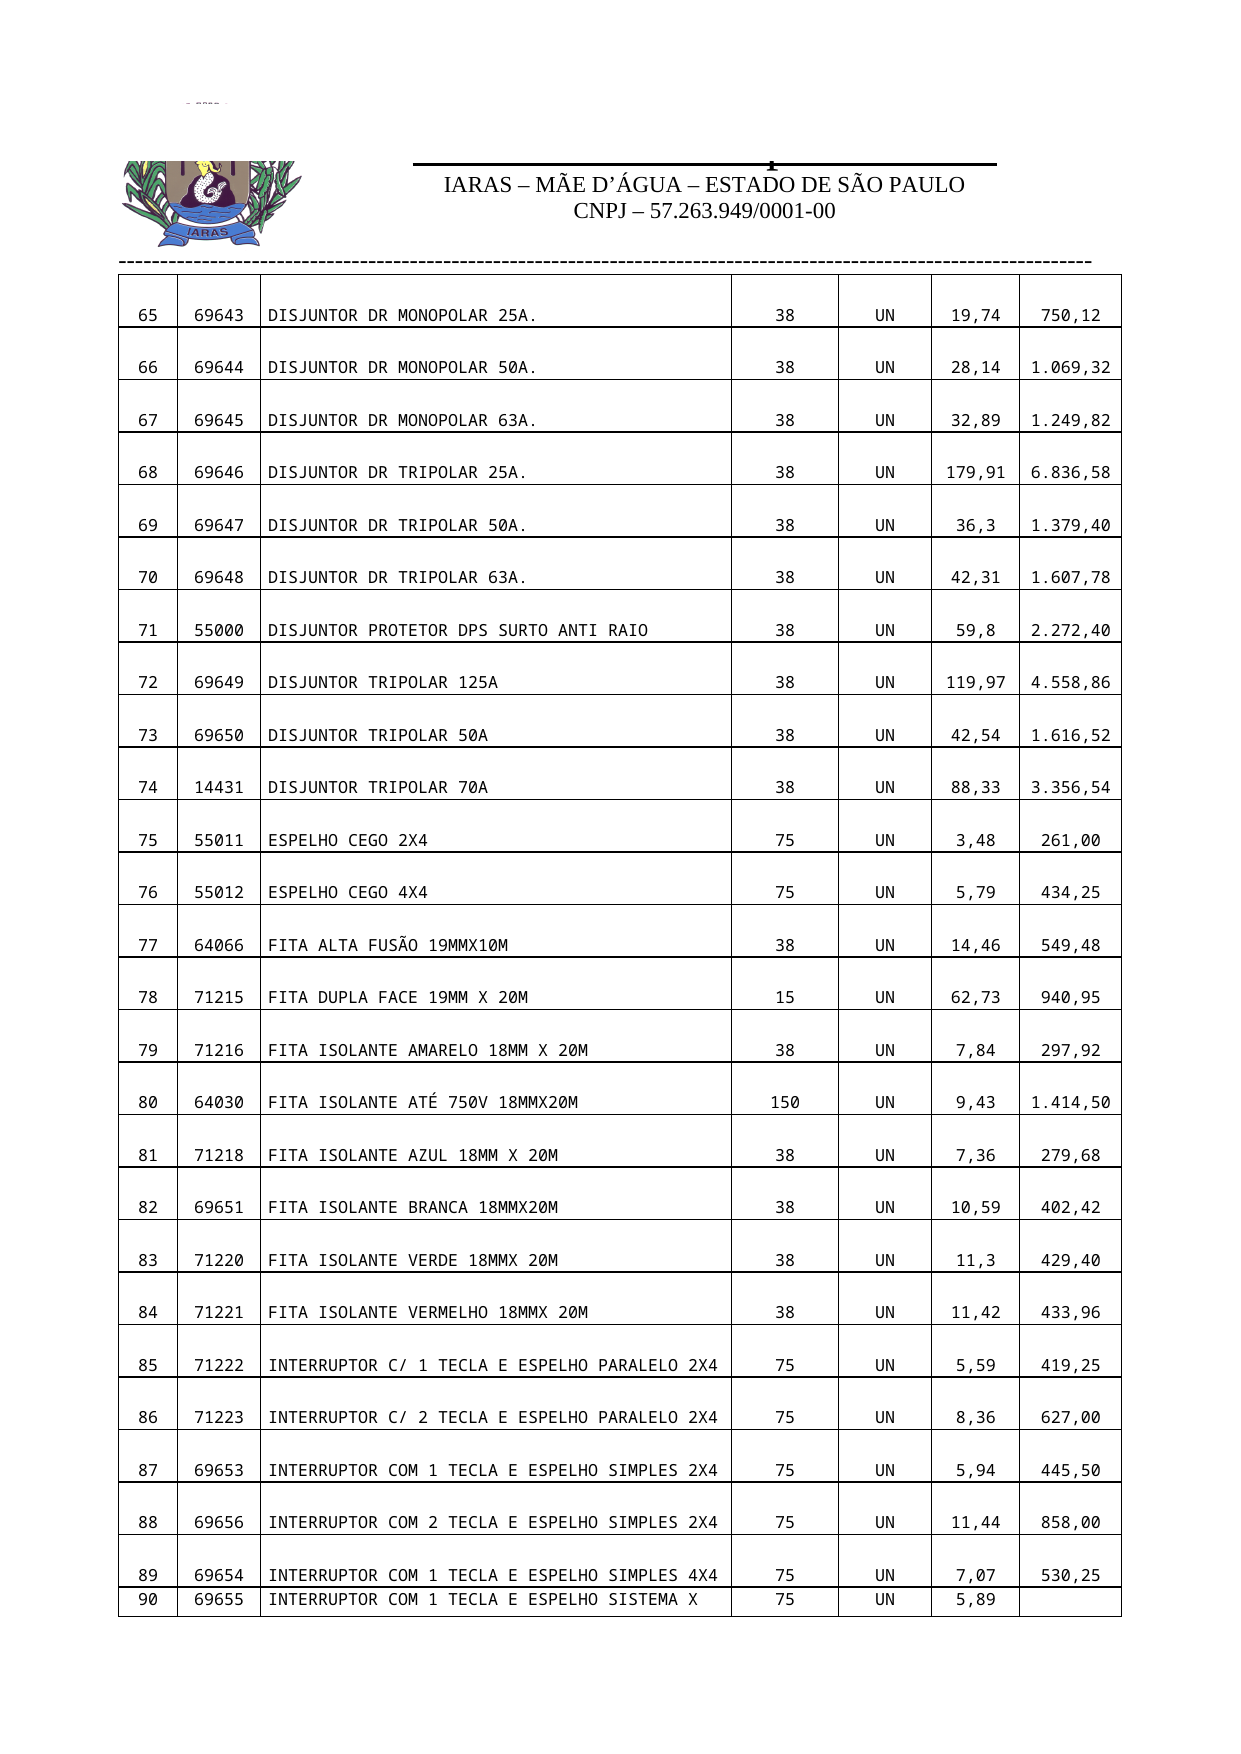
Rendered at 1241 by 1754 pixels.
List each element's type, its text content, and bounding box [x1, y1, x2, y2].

table_cell 71215 [178, 958, 260, 1009]
table_cell UN [839, 1168, 931, 1219]
table_cell UN [839, 275, 931, 326]
table_cell 69649 [178, 643, 260, 694]
table_cell 5,94 [932, 1430, 1019, 1481]
table_cell FITA ALTA FUSÃO 19MMX10M [261, 905, 731, 956]
table_cell DISJUNTOR DR MONOPOLAR 63A. [261, 380, 731, 431]
table_cell DISJUNTOR TRIPOLAR 50A [261, 695, 731, 746]
table_cell 530,25 [1020, 1535, 1121, 1586]
table_cell DISJUNTOR DR TRIPOLAR 63A. [261, 538, 731, 589]
table_cell 80 [119, 1063, 177, 1114]
table_cell 71 [119, 590, 177, 641]
table_cell 14431 [178, 748, 260, 799]
table_cell 429,40 [1020, 1220, 1121, 1271]
table_cell 38 [732, 275, 838, 326]
table_cell 6.836,58 [1020, 433, 1121, 484]
table_cell FITA DUPLA FACE 19MM X 20M [261, 958, 731, 1009]
table_cell 38 [732, 1273, 838, 1324]
table_cell DISJUNTOR TRIPOLAR 70A [261, 748, 731, 799]
table_cell 71223 [178, 1378, 260, 1429]
table_cell 67 [119, 380, 177, 431]
table_cell 75 [732, 1588, 838, 1616]
table_cell 69647 [178, 485, 260, 536]
table_cell UN [839, 643, 931, 694]
table_cell 5,89 [932, 1588, 1019, 1616]
table_cell 75 [732, 1378, 838, 1429]
table_cell 261,00 [1020, 800, 1121, 851]
table_cell 402,42 [1020, 1168, 1121, 1219]
table_cell 433,96 [1020, 1273, 1121, 1324]
table_cell FITA ISOLANTE VERDE 18MMX 20M [261, 1220, 731, 1271]
table_cell DISJUNTOR TRIPOLAR 125A [261, 643, 731, 694]
table_cell 858,00 [1020, 1483, 1121, 1534]
table_cell 8,36 [932, 1378, 1019, 1429]
table_cell 69648 [178, 538, 260, 589]
table_cell UN [839, 485, 931, 536]
table_cell 88 [119, 1483, 177, 1534]
table_cell UN [839, 1483, 931, 1534]
table_cell 85 [119, 1325, 177, 1376]
table_cell UN [839, 1325, 931, 1376]
table_cell 88,33 [932, 748, 1019, 799]
table_cell UN [839, 905, 931, 956]
table_cell ESPELHO CEGO 2X4 [261, 800, 731, 851]
table_cell 940,95 [1020, 958, 1121, 1009]
table_cell 69655 [178, 1588, 260, 1616]
table_cell UN [839, 958, 931, 1009]
table_cell DISJUNTOR DR TRIPOLAR 25A. [261, 433, 731, 484]
table_cell 14,46 [932, 905, 1019, 956]
table_cell 69656 [178, 1483, 260, 1534]
table_cell 1.616,52 [1020, 695, 1121, 746]
table_cell 75 [732, 800, 838, 851]
table_cell 64066 [178, 905, 260, 956]
table_cell UN [839, 590, 931, 641]
table_cell 55000 [178, 590, 260, 641]
table_cell 434,25 [1020, 853, 1121, 904]
table_cell 83 [119, 1220, 177, 1271]
table_cell UN [839, 1535, 931, 1586]
table_cell 4.558,86 [1020, 643, 1121, 694]
table_cell 71216 [178, 1010, 260, 1061]
table_cell UN [839, 1220, 931, 1271]
table_cell 70 [119, 538, 177, 589]
picture [118, 161, 306, 251]
table_cell DISJUNTOR DR MONOPOLAR 50A. [261, 328, 731, 379]
table_cell 69653 [178, 1430, 260, 1481]
table_cell 75 [732, 853, 838, 904]
table_cell 1.379,40 [1020, 485, 1121, 536]
table_cell INTERRUPTOR C/ 2 TECLA E ESPELHO PARALELO 2X4 [261, 1378, 731, 1429]
table_cell 87 [119, 1430, 177, 1481]
table_cell 69644 [178, 328, 260, 379]
table_cell ESPELHO CEGO 4X4 [261, 853, 731, 904]
table_cell 76 [119, 853, 177, 904]
table_cell 38 [732, 485, 838, 536]
table_cell UN [839, 695, 931, 746]
table_cell 10,59 [932, 1168, 1019, 1219]
table_cell 32,89 [932, 380, 1019, 431]
table_cell 71221 [178, 1273, 260, 1324]
table_cell 1.607,78 [1020, 538, 1121, 589]
table_cell 441,75 [1020, 1588, 1121, 1616]
table_cell 7,07 [932, 1535, 1019, 1586]
table_cell DISJUNTOR DR TRIPOLAR 50A. [261, 485, 731, 536]
table_cell DISJUNTOR PROTETOR DPS SURTO ANTI RAIO [261, 590, 731, 641]
table_cell FITA ISOLANTE BRANCA 18MMX20M [261, 1168, 731, 1219]
table_cell 11,42 [932, 1273, 1019, 1324]
table_cell 38 [732, 590, 838, 641]
table_cell 150 [732, 1063, 838, 1114]
table_cell 11,44 [932, 1483, 1019, 1534]
table_cell 69646 [178, 433, 260, 484]
table_cell 1.249,82 [1020, 380, 1121, 431]
table_cell UN [839, 1378, 931, 1429]
table_cell UN [839, 800, 931, 851]
table_cell 549,48 [1020, 905, 1121, 956]
table_cell 119,97 [932, 643, 1019, 694]
table_cell INTERRUPTOR C/ 1 TECLA E ESPELHO PARALELO 2X4 [261, 1325, 731, 1376]
table_cell FITA ISOLANTE VERMELHO 18MMX 20M [261, 1273, 731, 1324]
table_cell 38 [732, 1220, 838, 1271]
table_cell UN [839, 1115, 931, 1166]
table_cell 42,54 [932, 695, 1019, 746]
table_cell 79 [119, 1010, 177, 1061]
table_cell 1.414,50 [1020, 1063, 1121, 1114]
table_cell INTERRUPTOR COM 2 TECLA E ESPELHO SIMPLES 2X4 [261, 1483, 731, 1534]
table_cell 74 [119, 748, 177, 799]
table_cell 68 [119, 433, 177, 484]
table_cell 42,31 [932, 538, 1019, 589]
table_cell 297,92 [1020, 1010, 1121, 1061]
table_cell 65 [119, 275, 177, 326]
table_cell 69 [119, 485, 177, 536]
table_cell 78 [119, 958, 177, 1009]
table_cell 38 [732, 380, 838, 431]
table_cell 71220 [178, 1220, 260, 1271]
table_cell 77 [119, 905, 177, 956]
table_cell INTERRUPTOR COM 1 TECLA E ESPELHO SISTEMA X [261, 1588, 731, 1616]
table_cell 3.356,54 [1020, 748, 1121, 799]
table_cell 71218 [178, 1115, 260, 1166]
table_cell 62,73 [932, 958, 1019, 1009]
table_cell FITA ISOLANTE AZUL 18MM X 20M [261, 1115, 731, 1166]
table_cell 81 [119, 1115, 177, 1166]
table_cell 750,12 [1020, 275, 1121, 326]
table_cell 75 [732, 1535, 838, 1586]
table_cell 38 [732, 748, 838, 799]
table_cell 627,00 [1020, 1378, 1121, 1429]
table_cell UN [839, 748, 931, 799]
table_cell 1.069,32 [1020, 328, 1121, 379]
table_cell UN [839, 1063, 931, 1114]
table_cell 7,84 [932, 1010, 1019, 1061]
table_cell UN [839, 1430, 931, 1481]
table_cell 38 [732, 328, 838, 379]
table_cell UN [839, 433, 931, 484]
table_cell UN [839, 1588, 931, 1616]
table_cell 38 [732, 433, 838, 484]
table_cell 71222 [178, 1325, 260, 1376]
table_cell 445,50 [1020, 1430, 1121, 1481]
table_cell 75 [732, 1325, 838, 1376]
table_cell 11,3 [932, 1220, 1019, 1271]
table_cell 38 [732, 695, 838, 746]
table_cell 2.272,40 [1020, 590, 1121, 641]
table_cell 55011 [178, 800, 260, 851]
table_cell UN [839, 380, 931, 431]
table_cell 64030 [178, 1063, 260, 1114]
table_cell 55012 [178, 853, 260, 904]
table_cell 66 [119, 328, 177, 379]
table_cell UN [839, 853, 931, 904]
table_cell 28,14 [932, 328, 1019, 379]
table_cell 5,59 [932, 1325, 1019, 1376]
table_cell 82 [119, 1168, 177, 1219]
table_cell 5,79 [932, 853, 1019, 904]
table_cell 7,36 [932, 1115, 1019, 1166]
table_cell 59,8 [932, 590, 1019, 641]
table_cell 36,3 [932, 485, 1019, 536]
table_cell 90 [119, 1588, 177, 1616]
table_cell 279,68 [1020, 1115, 1121, 1166]
table_cell INTERRUPTOR COM 1 TECLA E ESPELHO SIMPLES 2X4 [261, 1430, 731, 1481]
table_cell 69645 [178, 380, 260, 431]
table_cell 38 [732, 1115, 838, 1166]
table_cell 9,43 [932, 1063, 1019, 1114]
table_cell 15 [732, 958, 838, 1009]
table_cell 75 [119, 800, 177, 851]
table_cell 38 [732, 1168, 838, 1219]
table_cell 89 [119, 1535, 177, 1586]
table_cell 19,74 [932, 275, 1019, 326]
table_cell 3,48 [932, 800, 1019, 851]
table_cell 73 [119, 695, 177, 746]
table_cell 72 [119, 643, 177, 694]
table_cell FITA ISOLANTE ATÉ 750V 18MMX20M [261, 1063, 731, 1114]
table_cell 69651 [178, 1168, 260, 1219]
table_cell 38 [732, 1010, 838, 1061]
table_cell UN [839, 1010, 931, 1061]
table_cell UN [839, 1273, 931, 1324]
table_cell UN [839, 328, 931, 379]
table_cell 84 [119, 1273, 177, 1324]
table_cell 38 [732, 643, 838, 694]
table_cell 179,91 [932, 433, 1019, 484]
table_cell 419,25 [1020, 1325, 1121, 1376]
table_cell DISJUNTOR DR MONOPOLAR 25A. [261, 275, 731, 326]
table_cell 75 [732, 1430, 838, 1481]
table_cell 38 [732, 905, 838, 956]
table_cell 69654 [178, 1535, 260, 1586]
table_cell 69650 [178, 695, 260, 746]
table_cell 38 [732, 538, 838, 589]
table_cell 86 [119, 1378, 177, 1429]
table_cell FITA ISOLANTE AMARELO 18MM X 20M [261, 1010, 731, 1061]
table_cell 69643 [178, 275, 260, 326]
table_cell 75 [732, 1483, 838, 1534]
table_cell INTERRUPTOR COM 1 TECLA E ESPELHO SIMPLES 4X4 [261, 1535, 731, 1586]
table_cell UN [839, 538, 931, 589]
